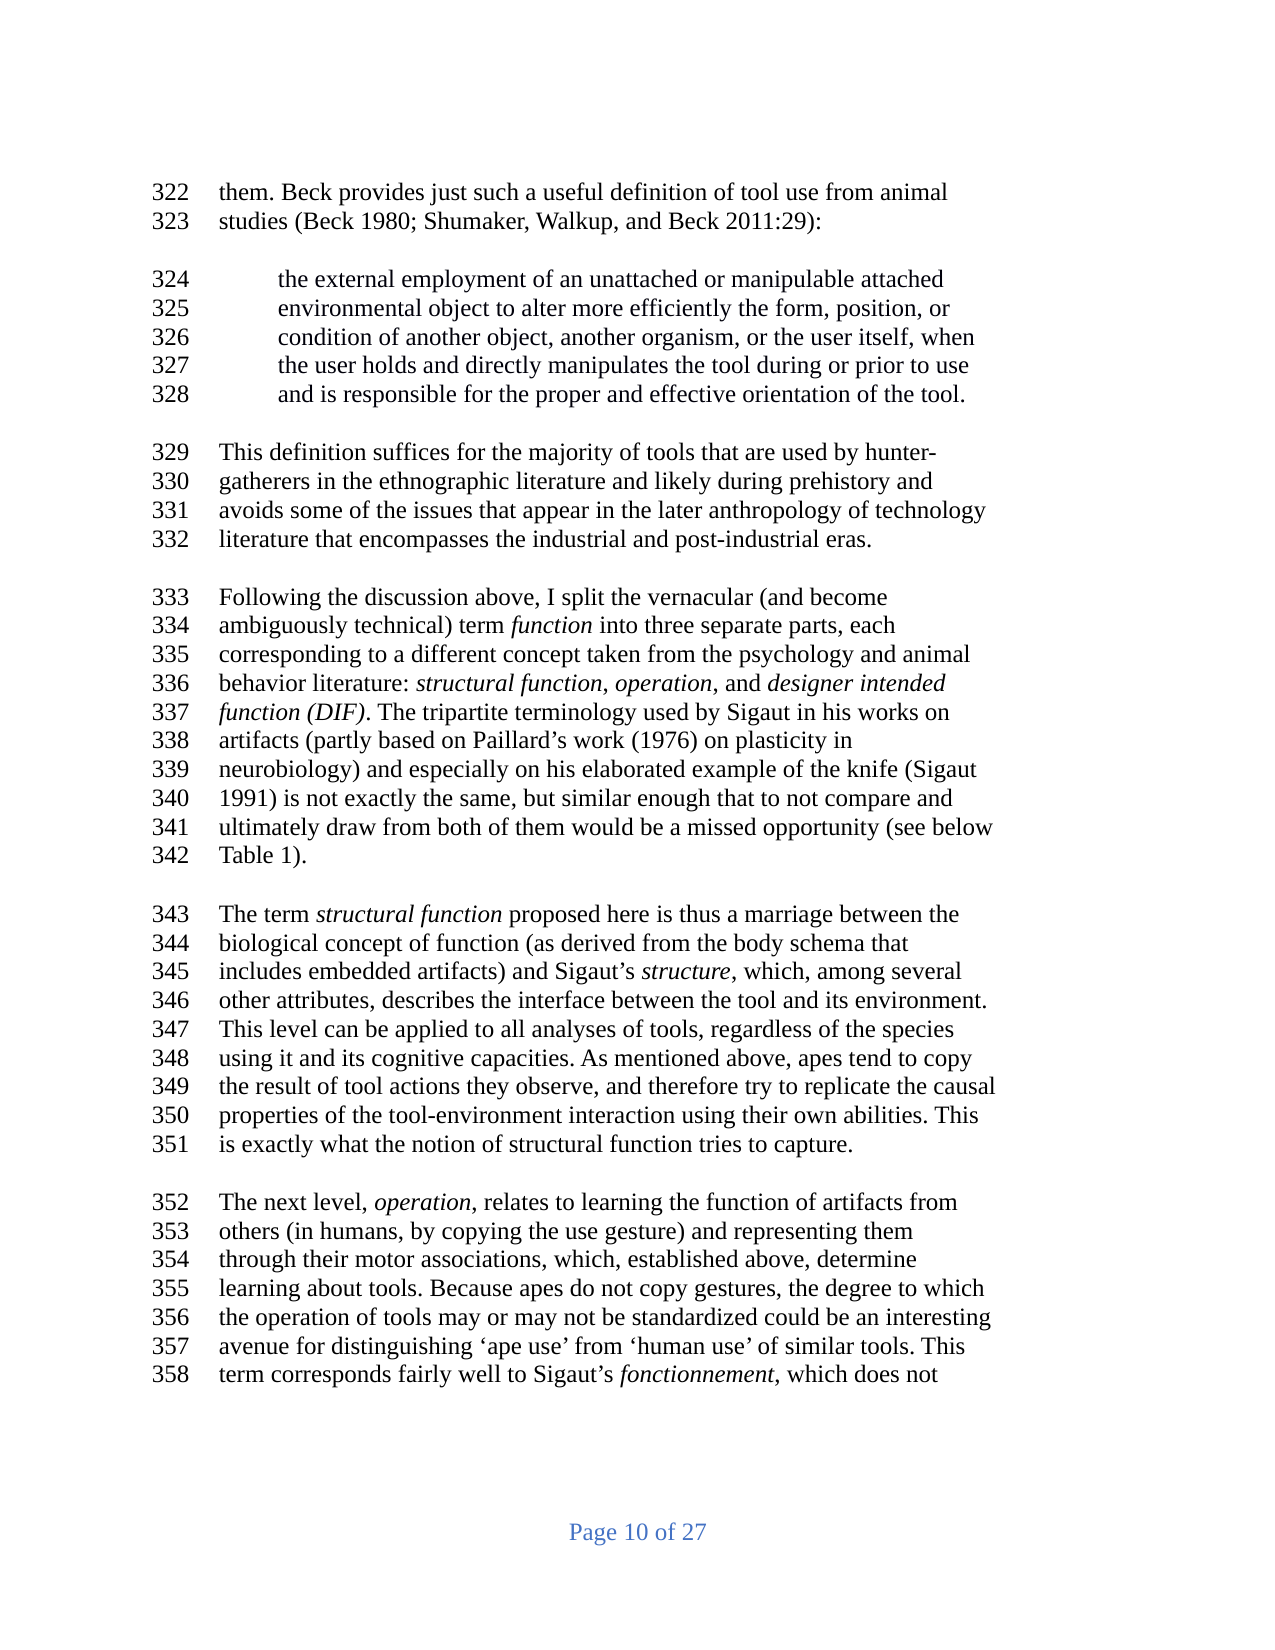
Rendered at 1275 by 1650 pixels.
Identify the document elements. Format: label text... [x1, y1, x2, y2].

text This definition suffices for the majority of tools that are used by hunter-gatherers in the ethnographic literature and likely during prehistory and avoids some of the issues that appear in the later anthropology of technology literature that encompasses the industrial and post-industrial eras. [218, 437, 997, 552]
text the external employment of an unattached or manipulable attached environmental object to alter more efficiently the form, position, or condition of another object, another organism, or the user itself, when the user holds and directly manipulates the tool during or prior to use and is responsible for the proper and effective orientation of the tool. [278, 264, 997, 408]
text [218, 177, 997, 235]
text Following the discussion above, I split the vernacular (and become ambiguously technical) term function into three separate parts, each corresponding to a different concept taken from the psychology and animal behavior literature: structural function, operation, and designer intended function (DIF). The tripartite terminology used by Sigaut in his works on artifacts (partly based on Paillard’s work (1976) on plasticity in neurobiology) and especially on his elaborated example of the knife (Sigaut 1991) is not exactly the same, but similar enough that to not compare and ultimately draw from both of them would be a missed opportunity (see below Table 1). [218, 582, 997, 869]
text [218, 1187, 997, 1388]
text The term structural function proposed here is thus a marriage between the biological concept of function (as derived from the body schema that includes embedded artifacts) and Sigaut’s structure, which, among several other attributes, describes the interface between the tool and its environment. This level can be applied to all analyses of tools, regardless of the species using it and its cognitive capacities. As mentioned above, apes tend to copy the result of tool actions they observe, and therefore try to replicate the causal properties of the tool-environment interaction using their own abilities. This is exactly what the notion of structural function tries to capture. [218, 899, 997, 1158]
